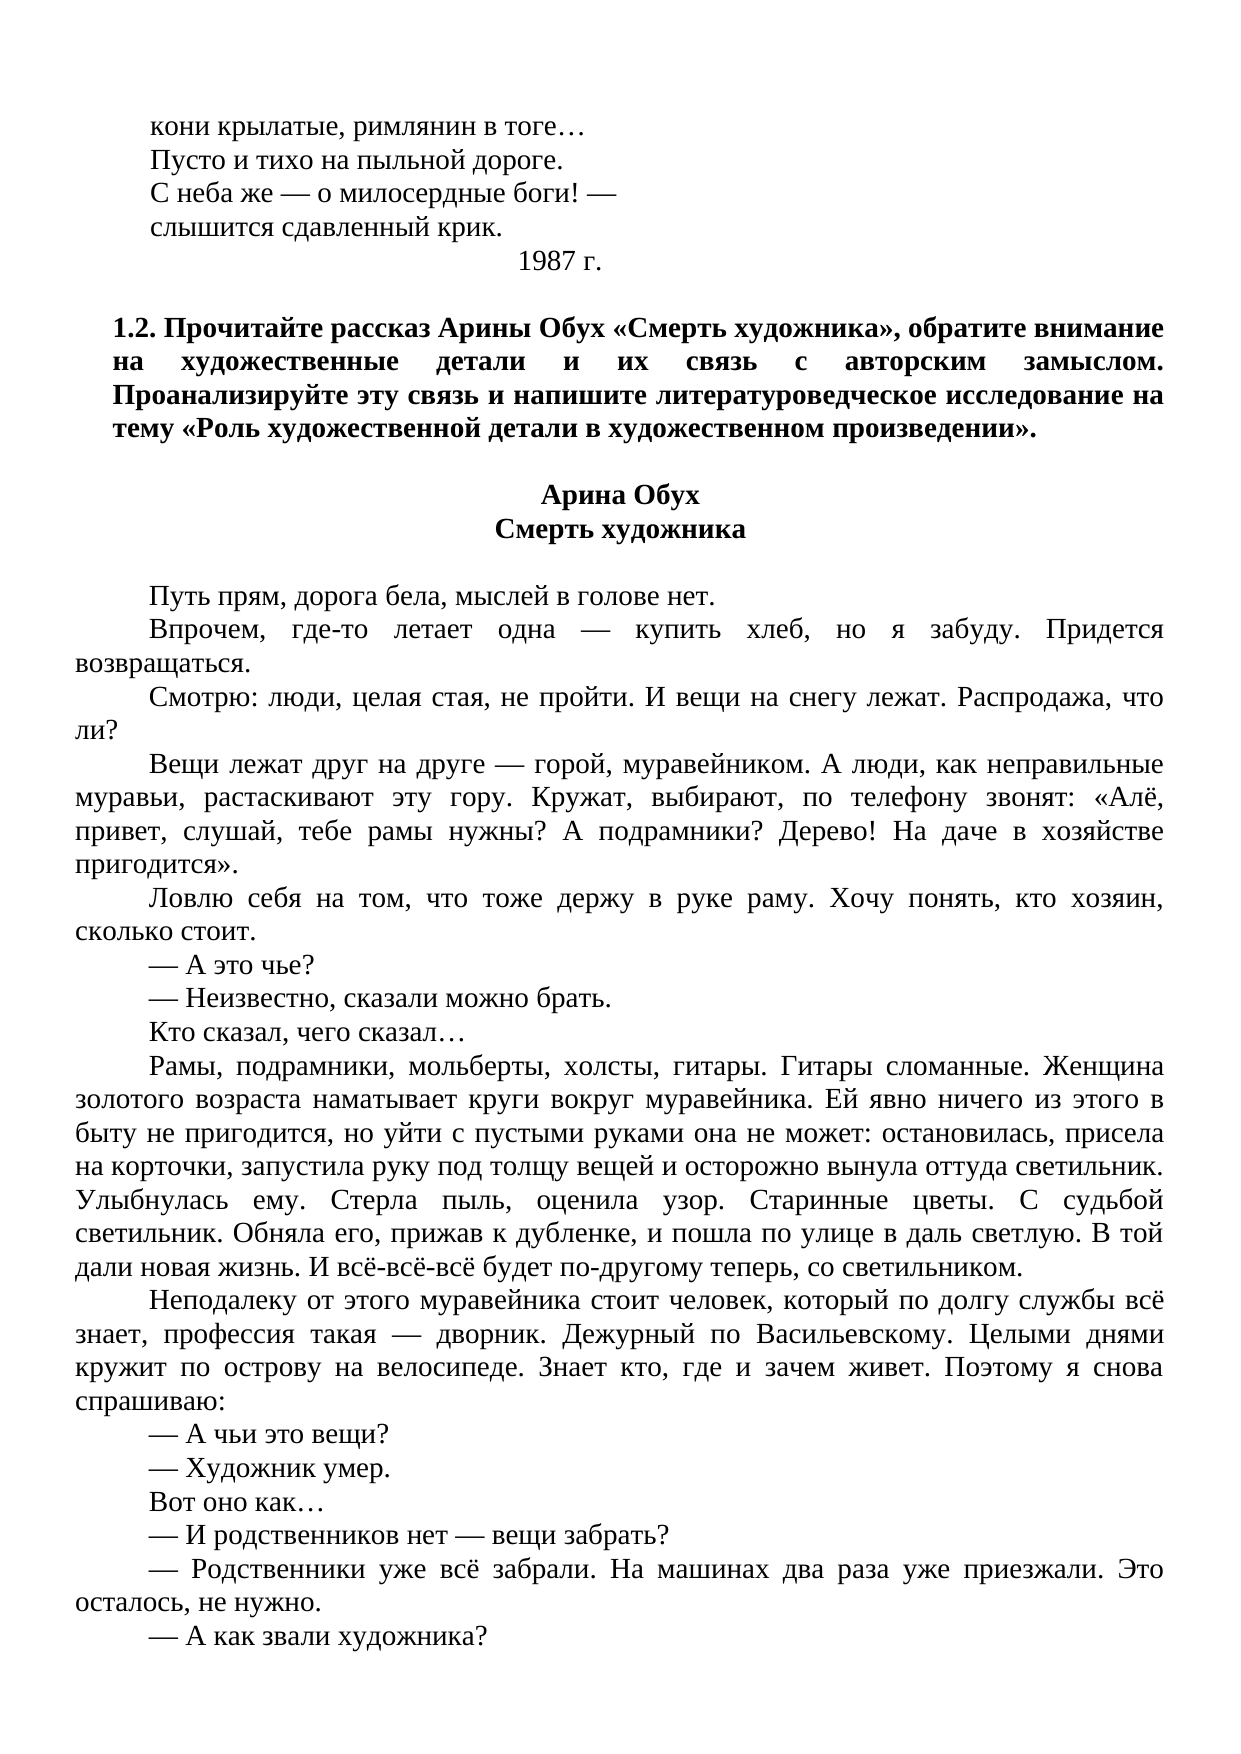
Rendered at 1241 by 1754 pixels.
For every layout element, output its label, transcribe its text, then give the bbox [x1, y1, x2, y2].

text — И родственников нет — вещи забрать? [75, 1517, 1165, 1551]
text — А это чье? [75, 947, 1165, 981]
text кони крылатые, римлянин в тоге… [150, 108, 1165, 142]
text Кто сказал, чего сказал… [75, 1014, 1165, 1048]
text — А как звали художника? [75, 1618, 1165, 1651]
text — А чьи это вещи? [75, 1417, 1165, 1450]
text Смерть художника [75, 511, 1165, 544]
text Вещи лежат друг на друге — горой, муравейником. А люди, как неправильные муравьи, растаскивают эту гору. Кружат, выбирают, по телефону звонят: «Алё, привет, слушай, тебе рамы нужны? А подрамники? Дерево! На даче в хозяйстве пригодится». [75, 746, 1165, 880]
text Вот оно как… [75, 1484, 1165, 1517]
text — Неизвестно, сказали можно брать. [75, 981, 1165, 1014]
text — Художник умер. [75, 1450, 1165, 1484]
text Ловлю себя на том, что тоже держу в руке раму. Хочу понять, кто хозяин, сколько стоит. [75, 880, 1165, 947]
text Рамы, подрамники, мольберты, холсты, гитары. Гитары сломанные. Женщина золотого возраста наматывает круги вокруг муравейника. Ей явно ничего из этого в быту не пригодится, но уйти с пустыми руками она не может: остановилась, присела на корточки, запустила руку под толщу вещей и осторожно вынула оттуда светильник. Улыбнулась ему. Стерла пыль, оценила узор. Старинные цветы. С судьбой светильник. Обняла его, прижав к дубленке, и пошла по улице в даль светлую. В той дали новая жизнь. И всё-всё-всё будет по-другому теперь, со светильником. [75, 1048, 1165, 1282]
text слышится сдавленный крик. [150, 209, 1165, 243]
text Смотрю: люди, целая стая, не пройти. И вещи на снегу лежат. Распродажа, что ли? [75, 679, 1165, 746]
text Арина Обух [75, 477, 1165, 511]
list 1.2. Прочитайте рассказ Арины Обух «Смерть художника», обратите внимание на художественные детали и их связь с авторским замыслом. Проанализируйте эту связь и напишите литературоведческое исследование на тему «Роль художественной детали в художественном произведении». [112, 310, 1165, 444]
text Впрочем, где-то летает одна — купить хлеб, но я забуду. Придется возвращаться. [75, 612, 1165, 679]
text С неба же — о милосердные боги! — [150, 176, 1165, 209]
text 1987 г. [445, 243, 1165, 276]
text Пусто и тихо на пыльной дороге. [150, 142, 1165, 176]
text Неподалеку от этого муравейника стоит человек, который по долгу службы всё знает, профессия такая — дворник. Дежурный по Васильевскому. Целыми днями кружит по острову на велосипеде. Знает кто, где и зачем живет. Поэтому я снова спрашиваю: [75, 1282, 1165, 1417]
text Путь прям, дорога бела, мыслей в голове нет. [75, 578, 1165, 612]
text — Родственники уже всё забрали. На машинах два раза уже приезжали. Это осталось, не нужно. [75, 1551, 1165, 1618]
